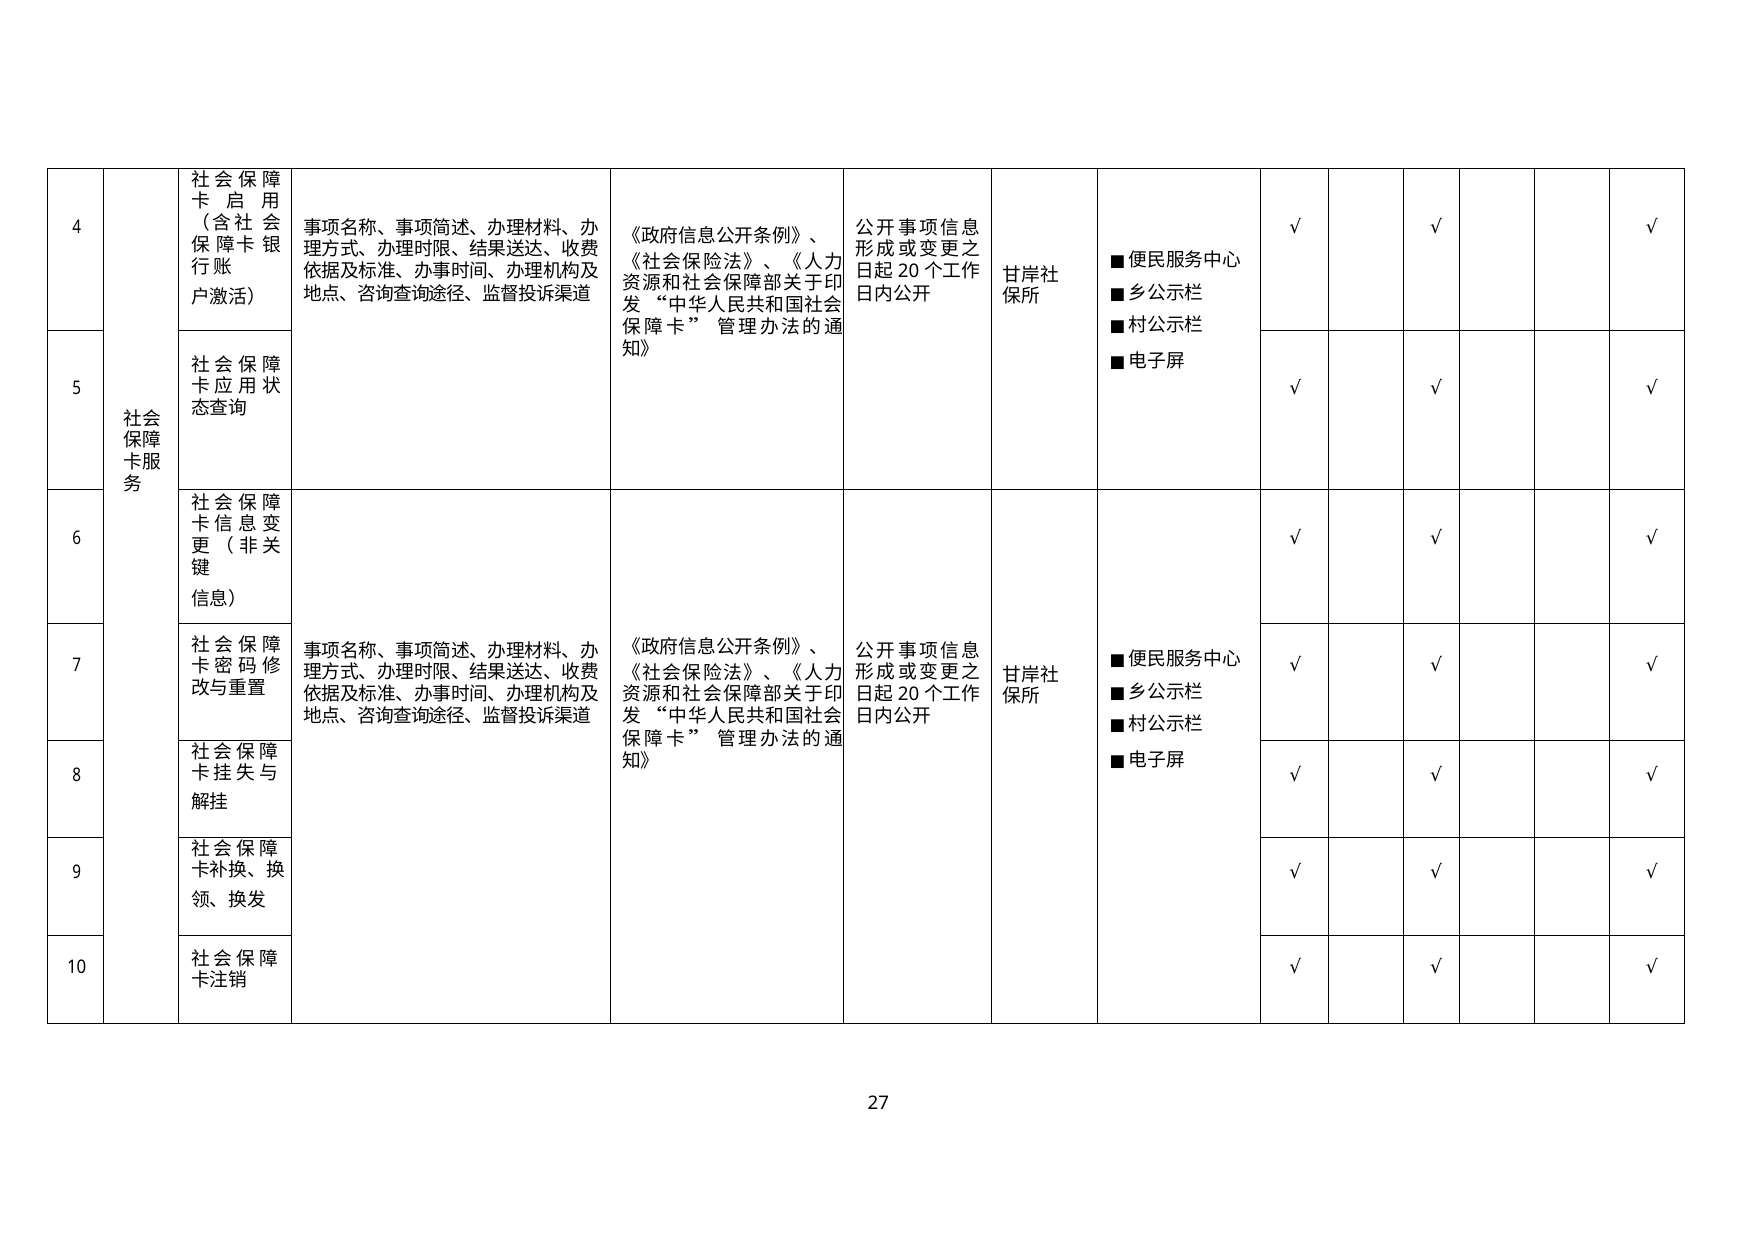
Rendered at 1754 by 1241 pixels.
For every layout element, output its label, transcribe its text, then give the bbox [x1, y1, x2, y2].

table_header [1329, 169, 1403, 330]
table_cell [1460, 936, 1534, 1023]
table_cell √ [1610, 331, 1684, 488]
table_cell [1329, 331, 1403, 488]
table_cell 5 [48, 331, 103, 488]
table_cell √ [1261, 838, 1328, 934]
table_header √ [1404, 169, 1459, 330]
table_cell 社 会 保 障卡 应 用 状态查询 [179, 331, 291, 488]
table_cell [1329, 490, 1403, 623]
table_cell √ [1610, 936, 1684, 1023]
table_cell [1535, 936, 1609, 1023]
table_cell 《政府信息公开条例》、 《社会保险法》、《人力资源和社会保障部关于印发“中华人民共和国社会保障卡”管理办法的通知》 [611, 490, 843, 1023]
table_cell [1535, 838, 1609, 934]
table_cell √ [1261, 624, 1328, 739]
table_cell √ [1404, 490, 1459, 623]
table_cell √ [1261, 741, 1328, 837]
table_cell √ [1404, 331, 1459, 488]
table_cell √ [1261, 936, 1328, 1023]
table_cell [1329, 838, 1403, 934]
table_cell √ [1610, 490, 1684, 623]
table_cell [1460, 624, 1534, 739]
table_cell √ [1610, 624, 1684, 739]
table_cell [1329, 936, 1403, 1023]
table_header [1460, 169, 1534, 330]
table_cell √ [1261, 331, 1328, 488]
table_header 《政府信息公开条例》、 《社会保险法》、《人力资源和社会保障部关于印发“中华人民共和国社会保障卡”管理办法的通知》 [611, 169, 843, 488]
table_cell 6 [48, 490, 103, 623]
table_cell √ [1404, 741, 1459, 837]
table_cell [1460, 838, 1534, 934]
table_cell [1535, 331, 1609, 488]
table_header 公开事项信息形成或变更之日起 20 个工作日内公开 [844, 169, 991, 488]
table_cell 7 [48, 624, 103, 739]
table_cell 10 [48, 936, 103, 1023]
table_cell 社 会 保 障卡 密 码 修改与重置 [179, 624, 291, 739]
table_cell 9 [48, 838, 103, 934]
table_cell [1460, 741, 1534, 837]
table_cell 社 会 保 障卡注销 [179, 936, 291, 1023]
table_header 甘岸社保所 [992, 169, 1097, 488]
table_cell 社 会 保 障卡补换、换 领、换发 [179, 838, 291, 934]
table_cell √ [1404, 936, 1459, 1023]
table_cell √ [1610, 741, 1684, 837]
table_cell [1535, 624, 1609, 739]
table_cell 甘岸社保所 [992, 490, 1097, 1023]
table_cell [1535, 741, 1609, 837]
table_cell 便民服务中心 乡公示栏 村公示栏 电子屏 [1098, 490, 1260, 1023]
table_header [1535, 169, 1609, 330]
table_cell 8 [48, 741, 103, 837]
table_header 便民服务中心 乡公示栏 村公示栏 电子屏 [1098, 169, 1260, 488]
table_header 社 会 保 障卡启用（含社 会 保 障卡 银 行 账 户激活） [179, 169, 291, 330]
table_cell [1535, 490, 1609, 623]
table_header 社会保障卡服务 [104, 169, 178, 1023]
table_header √ [1610, 169, 1684, 330]
table_cell √ [1404, 624, 1459, 739]
table_cell √ [1404, 838, 1459, 934]
table_cell √ [1610, 838, 1684, 934]
table_cell 社 会 保 障卡 挂 失 与 解挂 [179, 741, 291, 837]
table_cell [1329, 624, 1403, 739]
table_header 事项名称、事项简述、办理材料、办理方式、办理时限、结果送达、收费依据及标准、办事时间、办理机构及地点、咨询查询途径、监督投诉渠道 [292, 169, 610, 488]
table_cell 公开事项信息形成或变更之日起 20 个工作日内公开 [844, 490, 991, 1023]
table_header √ [1261, 169, 1328, 330]
table_cell 事项名称、事项简述、办理材料、办理方式、办理时限、结果送达、收费依据及标准、办事时间、办理机构及地点、咨询查询途径、监督投诉渠道 [292, 490, 610, 1023]
table_cell [1329, 741, 1403, 837]
table_cell [1460, 490, 1534, 623]
table_cell [1460, 331, 1534, 488]
table_header 4 [48, 169, 103, 330]
table_cell √ [1261, 490, 1328, 623]
table_cell 社 会 保 障卡 信 息 变更（非关键 信息） [179, 490, 291, 623]
